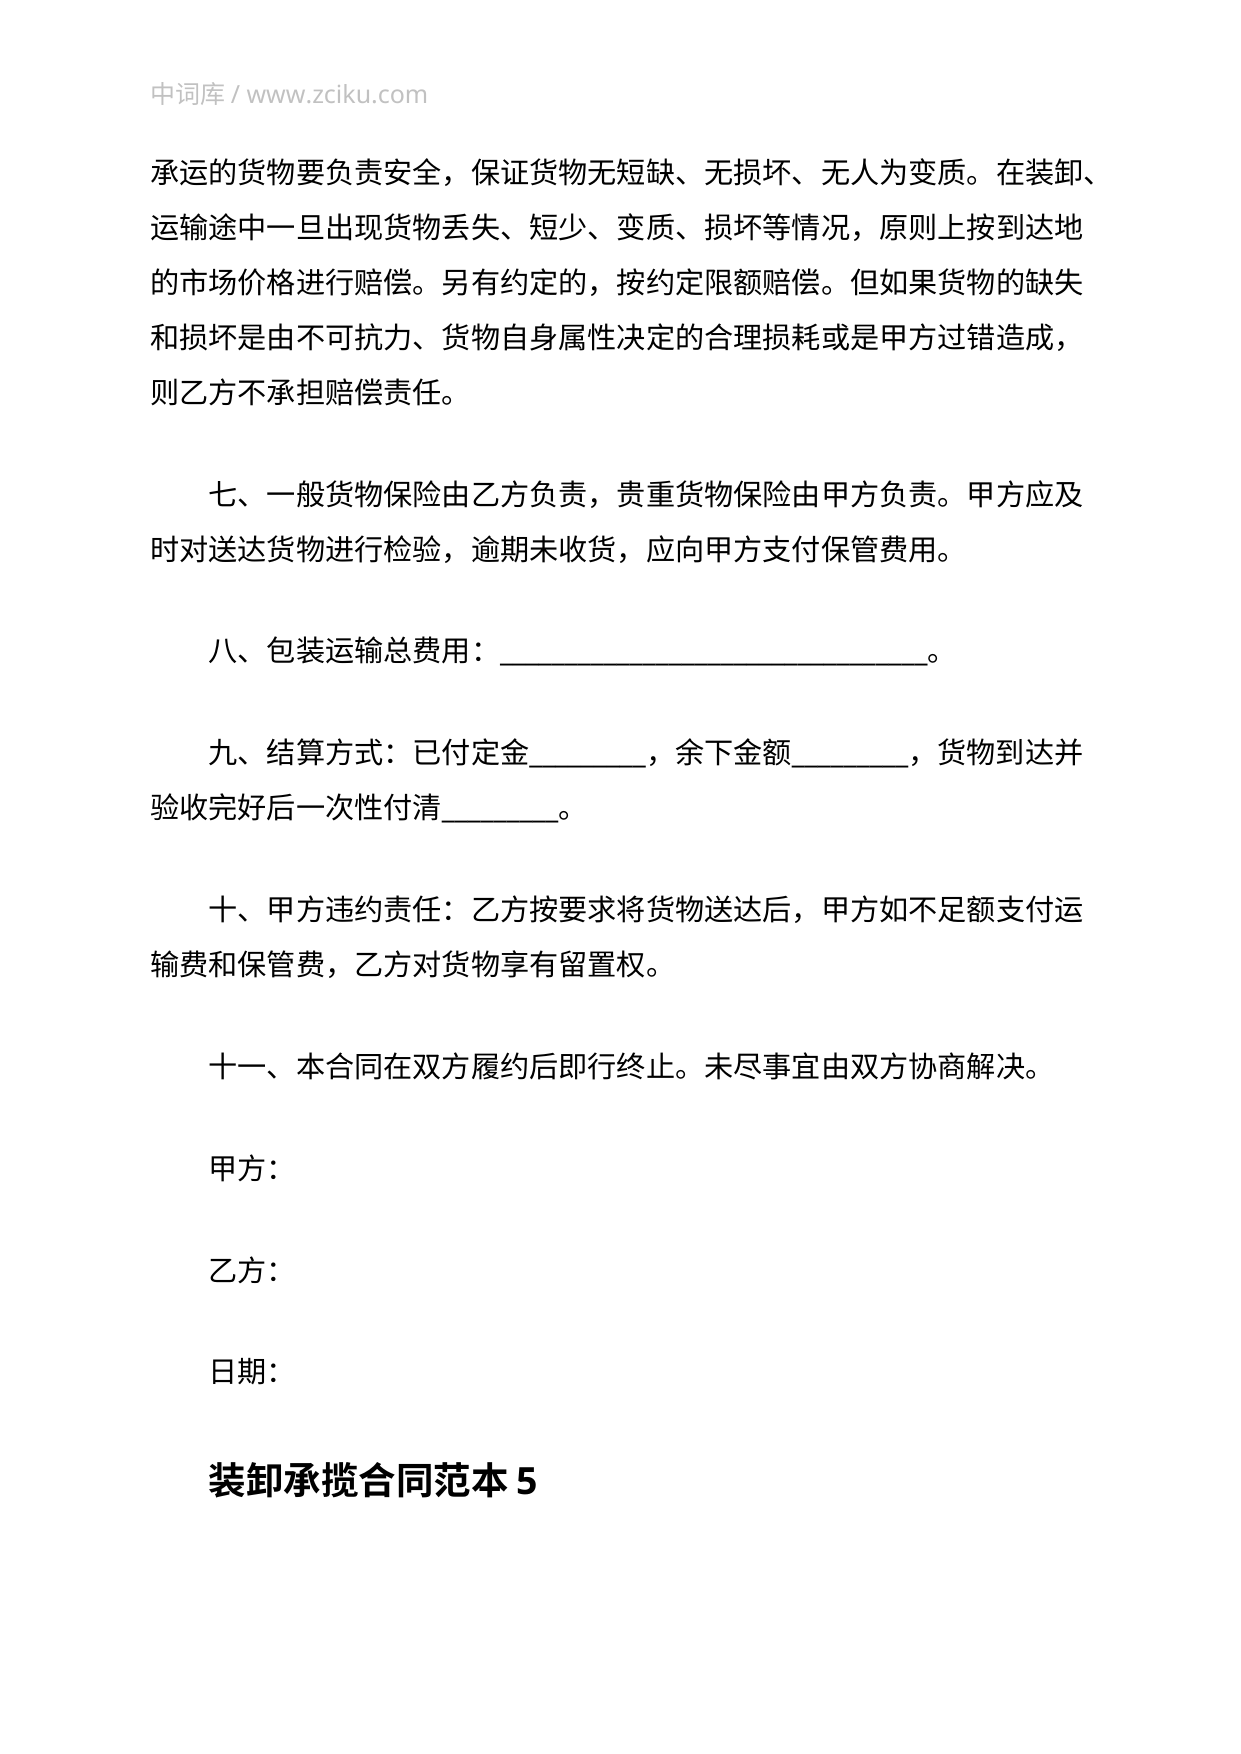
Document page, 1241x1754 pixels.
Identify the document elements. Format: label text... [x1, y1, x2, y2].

text 七、一般货物保险由乙方负责，贵重货物保险由甲方负责。甲方应及时对送达货物进行检验，逾期未收货，应向甲方支付保管费用。 [150, 471, 1090, 568]
text 十、甲方违约责任：乙方按要求将货物送达后，甲方如不足额支付运输费和保管费，乙方对货物享有留置权。 [150, 887, 1090, 984]
text 甲方： [150, 1145, 1090, 1188]
text 乙方： [150, 1247, 1090, 1289]
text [150, 150, 1090, 412]
text 日期： [150, 1349, 1090, 1391]
text 装卸承揽合同范本5 [150, 1451, 1090, 1505]
text 八、包装运输总费用：_________________________________。 [150, 628, 1090, 670]
text 九、结算方式：已付定金_________，余下金额_________，货物到达并验收完好后一次性付清_________。 [150, 730, 1090, 827]
text 十一、本合同在双方履约后即行终止。未尽事宜由双方协商解决。 [150, 1044, 1090, 1086]
